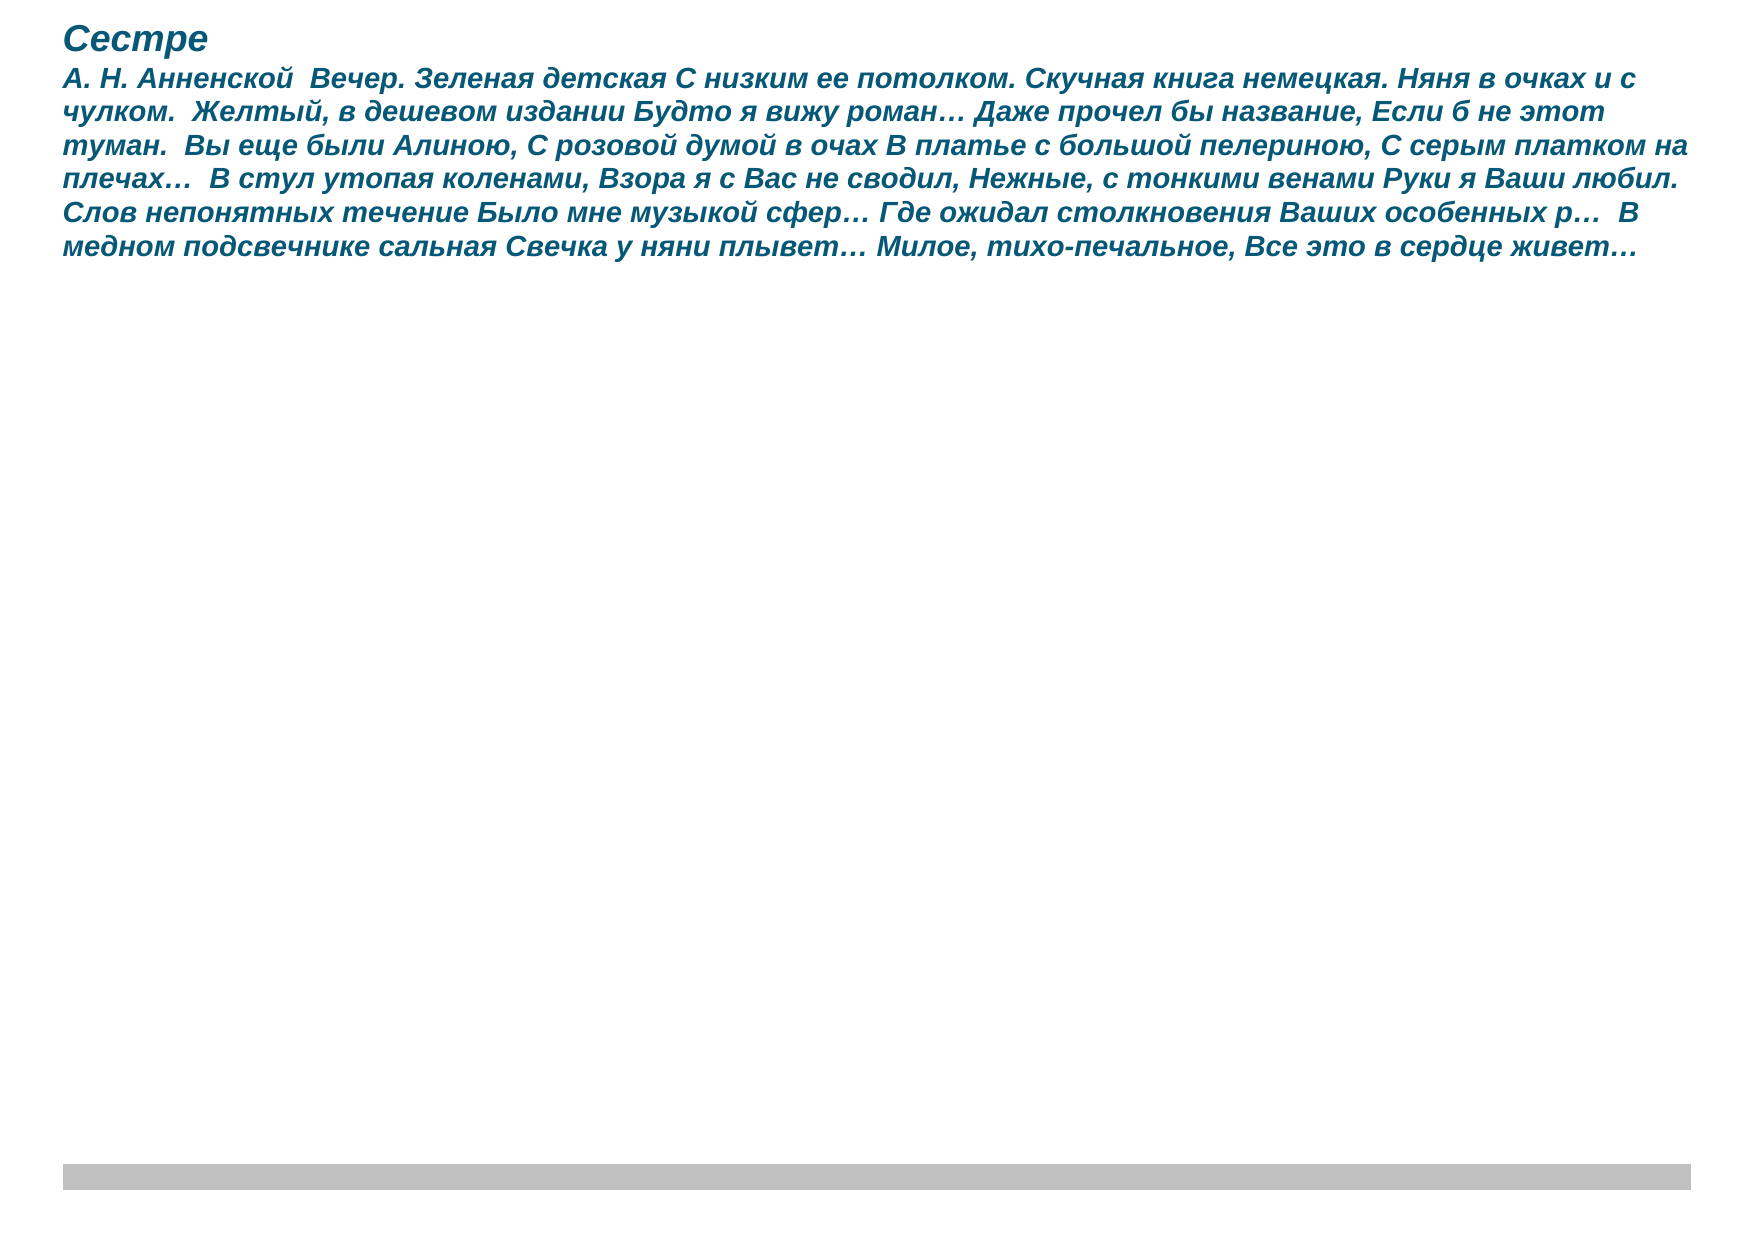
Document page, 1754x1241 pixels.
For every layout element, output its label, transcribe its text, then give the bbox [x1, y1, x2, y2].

text А. Н. Анненской [62, 61, 1691, 262]
subtitle Сестре [62, 17, 1691, 60]
